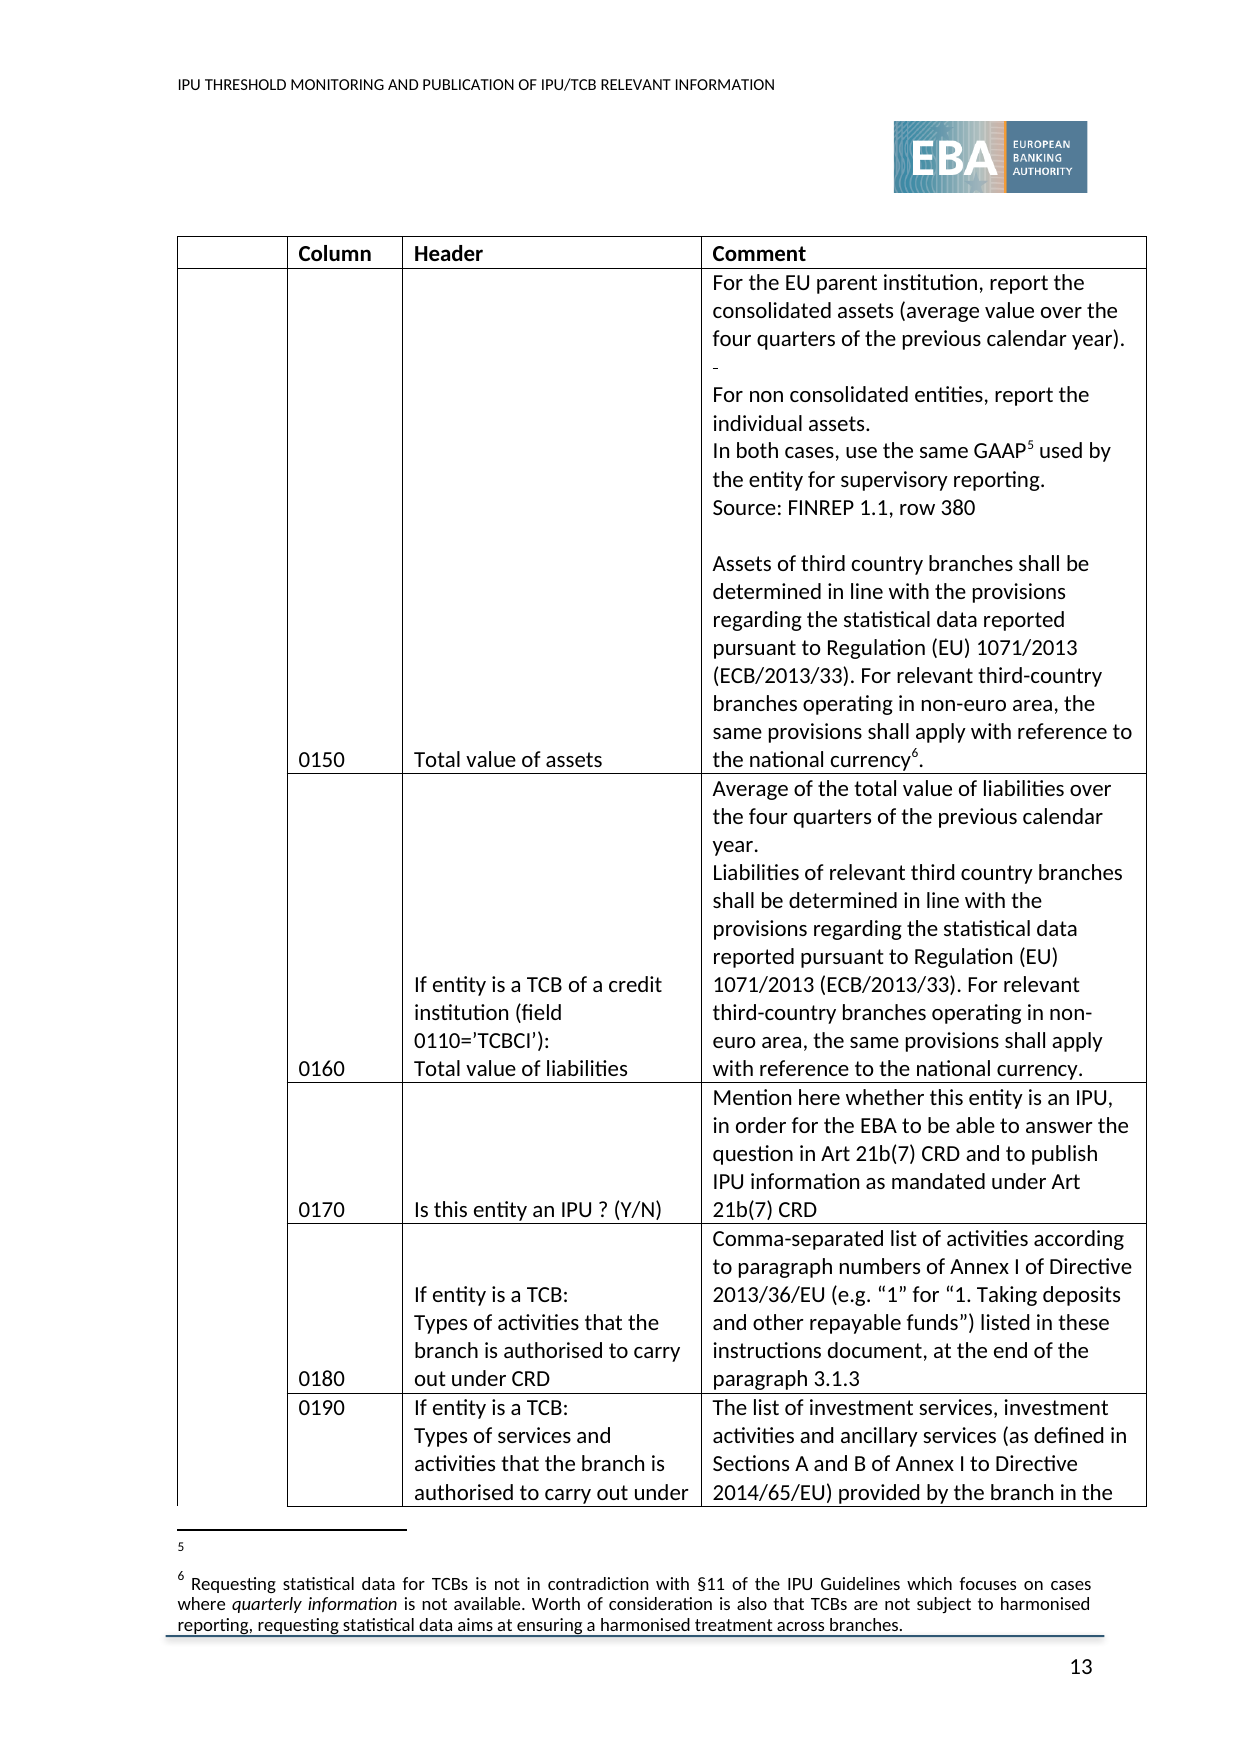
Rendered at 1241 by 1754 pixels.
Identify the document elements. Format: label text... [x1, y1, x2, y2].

table_header Comment [702, 237, 1146, 267]
table_cell Comma-separated list of activities according to paragraph numbers of Annex I of Directive 2013/36/EU (e.g. “1” for “1. Taking deposits and other repayable funds”) listed in these instructions document, at the end of the paragraph 3.1.3 [702, 1224, 1146, 1392]
table_cell Is this entity an IPU ? (Y/N) [403, 1083, 701, 1223]
table_cell 0180 [288, 1224, 402, 1392]
table_header Header [403, 237, 701, 267]
table_cell If entity is a TCB: Types of services and activities that the branch is authorised to carry out under MiFID [403, 1394, 701, 1506]
table_cell Average of the total value of liabilities over the four quarters of the previous calendar year. Liabilities of relevant third country branches shall be determined in line with the provisions regarding the statistical data reported pursuant to Regulation (EU) 1071/2013 (ECB/2013/33). For relevant third-country branches operating in non-euro area, the same provisions shall apply with reference to the national currency. [702, 774, 1146, 1082]
table_cell Mention here whether this entity is an IPU, in order for the EBA to be able to answer the question in Art 21b(7) CRD and to publish IPU information as mandated under Art 21b(7) CRD [702, 1083, 1146, 1223]
table_header [178, 237, 287, 267]
table_cell 0190 [288, 1394, 402, 1506]
table_cell For the EU parent institution, report the consolidated assets (average value over the four quarters of the previous calendar year). For non consolidated entities, report the individual assets. In both cases, use the same GAAP used by the entity for supervisory reporting. Source: FINREP 1.1, row 380 Assets of third country branches shall be determined in line with the provisions regarding the statistical data reported pursuant to Regulation (EU) 1071/2013 (ECB/2013/33). For relevant third-country branches operating in non-euro area, the same provisions shall apply with reference to the national currency. [702, 269, 1146, 773]
picture [893, 121, 1088, 193]
table_cell 0150 [288, 269, 402, 773]
table_header Column [288, 237, 402, 267]
table_cell 0160 [288, 774, 402, 1082]
table_cell If entity is a TCB of a credit institution (field 0110=’TCBCI’): Total value of liabilities [403, 774, 701, 1082]
table_cell Total value of assets [403, 269, 701, 773]
table_cell 0170 [288, 1083, 402, 1223]
table_cell If entity is a TCB: Types of activities that the branch is authorised to carry out under CRD [403, 1224, 701, 1392]
